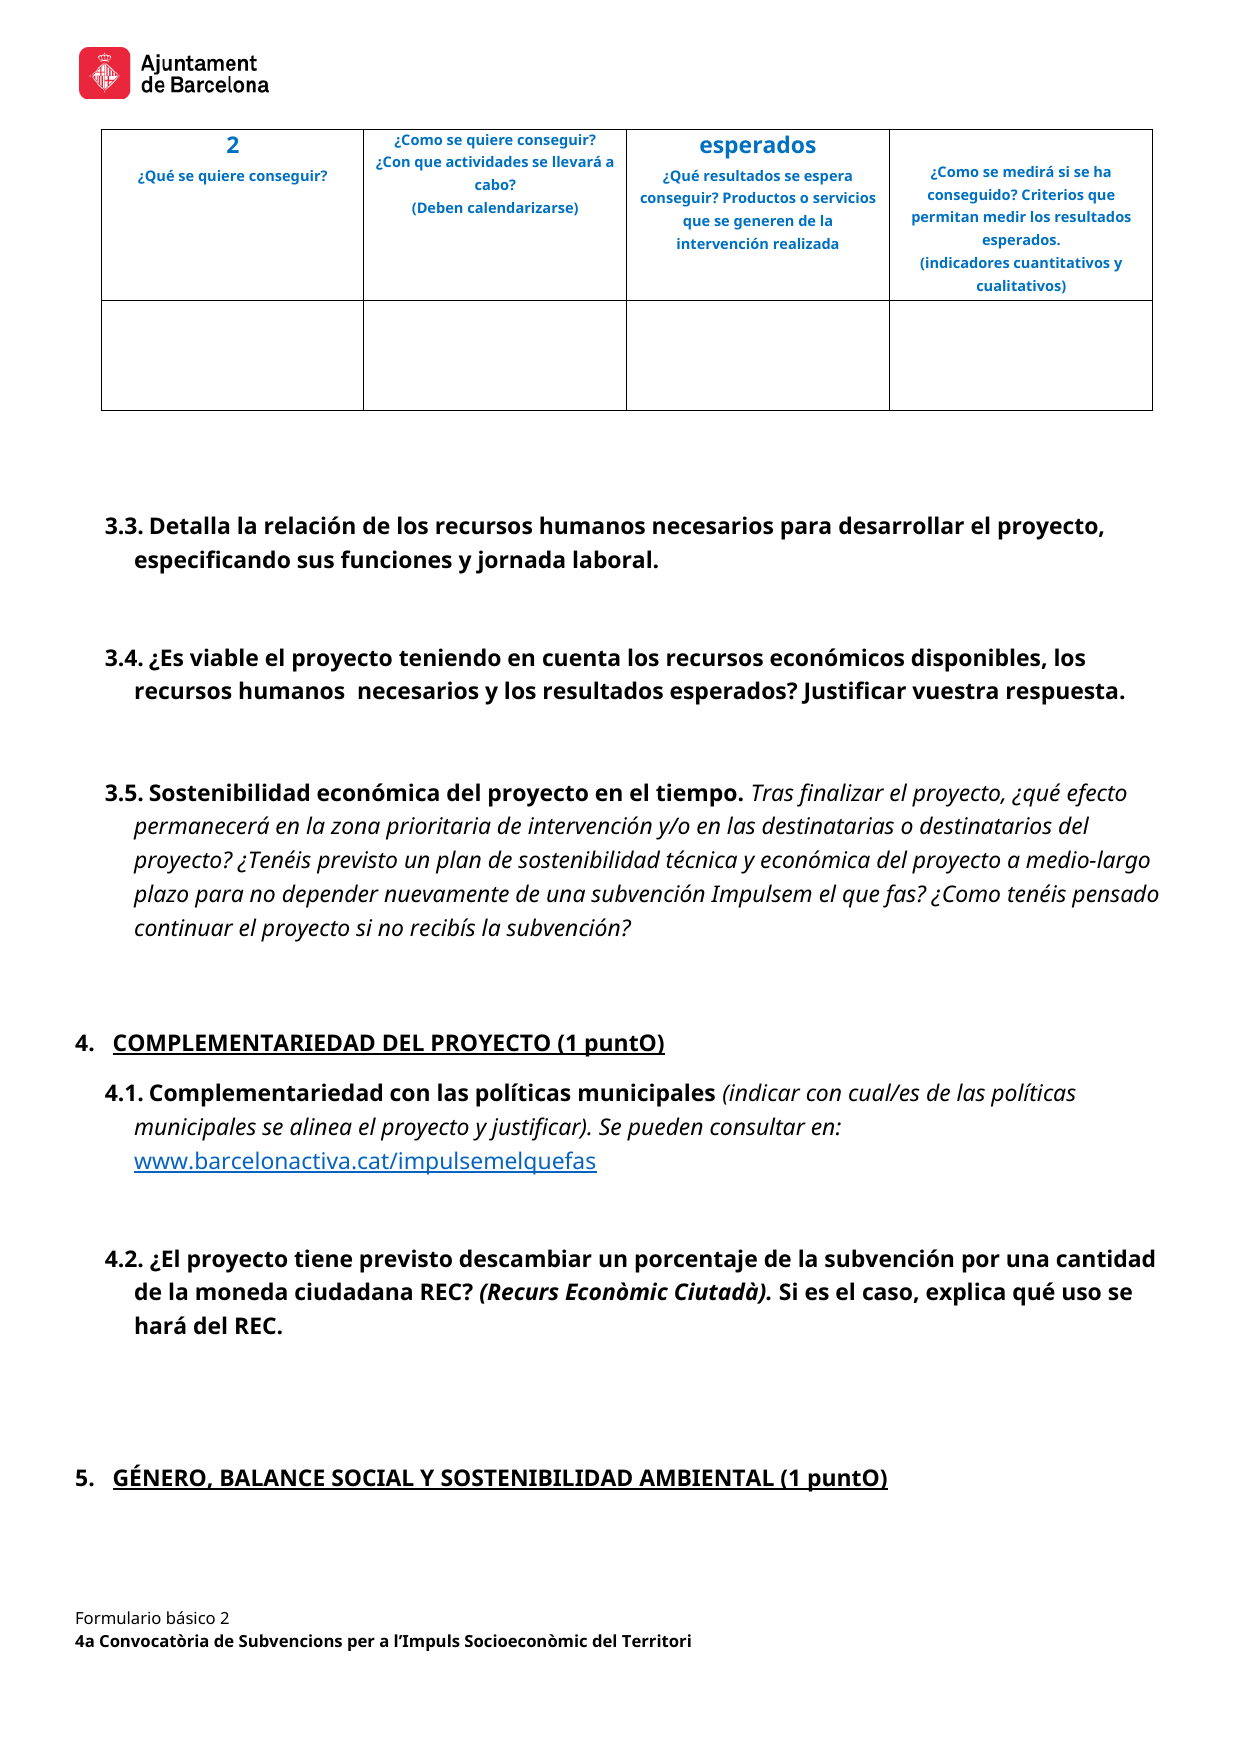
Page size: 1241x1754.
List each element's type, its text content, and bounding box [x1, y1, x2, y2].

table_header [627, 130, 889, 299]
list 4.2. ¿El proyecto tiene previsto descambiar un porcentaje de la subvención por una cantidad de la moneda ciudadana REC? (Recurs Econòmic Ciutadà). Si es el caso, explica qué uso se hará del REC. [104, 1242, 1165, 1341]
table_cell [102, 301, 363, 410]
list 3.3. Detalla la relación de los recursos humanos necesarios para desarrollar el proyecto, especificando sus funciones y jornada laboral. [104, 510, 1165, 575]
picture [76, 43, 270, 99]
list 3.5. Sostenibilidad económica del proyecto en el tiempo. Tras finalizar el proyecto, ¿qué efecto permanecerá en la zona prioritaria de intervención y/o en las destinatarias o destinatarios del proyecto? ¿Tenéis previsto un plan de sostenibilidad técnica y económica del proyecto a medio-largo plazo para no depender nuevamente de una subvención Impulsem el que fas? ¿Como tenéis pensado continuar el proyecto si no recibís la subvención? [104, 776, 1165, 943]
table_cell [364, 301, 626, 410]
list COMPLEMENTARIEDAD DEL PROYECTO (1 puntO) [75, 1027, 1165, 1058]
list 4.1. Complementariedad con las políticas municipales (indicar con cual/es de las políticas municipales se alinea el proyecto y justificar). Se pueden consultar en: www.barcelonactiva.cat/impulsemelquefas [104, 1077, 1165, 1176]
list GÉNERO, BALANCE SOCIAL Y SOSTENIBILIDAD AMBIENTAL (1 puntO) [75, 1462, 1165, 1493]
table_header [102, 130, 363, 299]
table_cell [890, 301, 1152, 410]
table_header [364, 130, 626, 299]
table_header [890, 130, 1152, 299]
list 3.4. ¿Es viable el proyecto teniendo en cuenta los recursos económicos disponibles, los recursos humanos necesarios y los resultados esperados? Justificar vuestra respuesta. [104, 641, 1165, 706]
table_cell [627, 301, 889, 410]
